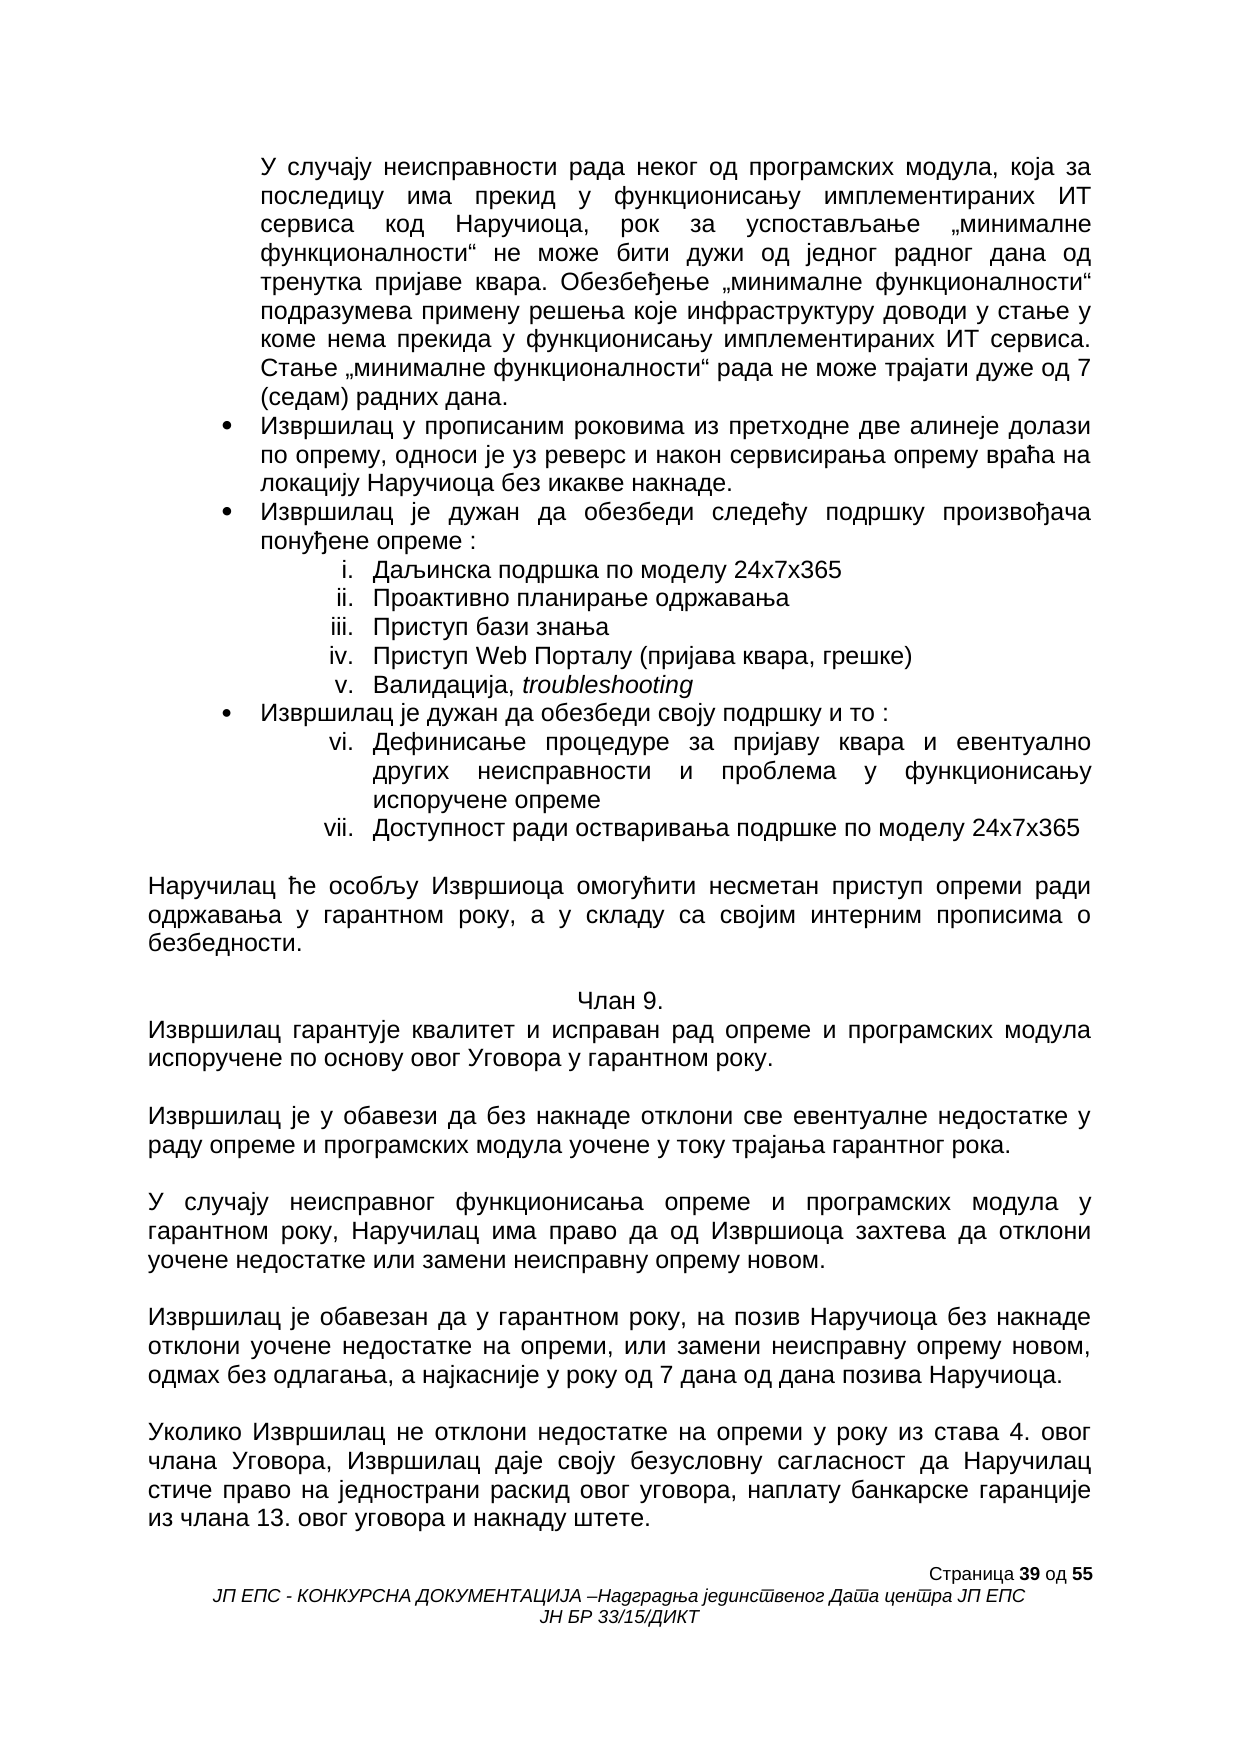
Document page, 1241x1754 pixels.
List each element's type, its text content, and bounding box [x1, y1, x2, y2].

text У случају неисправности рада неког од програмских модула, која за последицу има прекид у функционисању имплементираних ИТ сервиса код Наручиоца, рок за успостављање „минималне функционалности“ не може бити дужи од једног радног дана од тренутка пријаве квара. Обезбеђење „минималне функционалности“ подразумева примену решења које инфраструктуру доводи у стање у коме нема прекида у функционисању имплементираних ИТ сервиса. Стање „минималне функционалности“ рада не може трајати дуже од 7 (седам) радних дана. [260, 152, 1092, 411]
text У случају неисправног функционисања опреме и програмских модула у гарантном року, Наручилац има право да од Извршиоца захтева да отклони уочене недостатке или замени неисправну опрему новом. [148, 1187, 1092, 1273]
list Приступ Web Порталу (пријава квара, грешке) [354, 641, 1092, 670]
text Члан 9. [148, 986, 1092, 1015]
list Дефинисање процедуре за пријаву квара и евентуално других неисправности и проблема у функционисању испоручене опреме [354, 727, 1092, 813]
text Уколико Извршилац не отклони недостатке на опреми у року из става 4. овог члана Уговора, Извршилац даје своју безусловну сагласност да Наручилац стиче право на једнострани раскид овог уговора, наплату банкарске гаранције из члана 13. овог уговора и накнаду штете. [148, 1417, 1092, 1532]
list Извршилац је дужан да обезбеди своју подршку и то : [223, 698, 1092, 727]
list Извршилац је дужан да обезбеди следећу подршку произвођача понуђене опреме : [223, 497, 1092, 555]
text Извршилац је обавезан да у гарантном року, на позив Наручиоца без накнаде отклони уочене недостатке на опреми, или замени неисправну опрему новом, одмах без одлагања, а најкасније у року од 7 дана од дана позива Наручиоца. [148, 1302, 1092, 1388]
text Наручилац ће особљу Извршиоца омогућити несметан приступ опреми ради одржавања у гарантном року, а у складу са својим интерним прописима о безбедности. [148, 871, 1092, 957]
list Приступ бази знања [354, 612, 1092, 641]
list Валидација, troubleshooting [354, 670, 1092, 698]
list Даљинска подршка по моделу 24х7х365 [354, 555, 1092, 583]
list Извршилац у прописаним роковима из претходне две алинеје долази по опрему, односи је уз реверс и накoн сервисирања опрему враћа на локацију Наручиоца без икакве накнаде. [223, 411, 1092, 497]
text Извршилац је у обавези да без накнаде отклони све евентуалне недостатке у раду опреме и програмских модула уочене у току трајања гарантног рока. [148, 1101, 1092, 1158]
list Проактивно планирање одржавања [354, 583, 1092, 612]
text Извршилац гарантује квалитет и исправан рад опреме и програмских модула испоручене по основу овог Уговора у гарантном року. [148, 1015, 1092, 1072]
list Доступност ради остваривања подршке по моделу 24х7х365 [354, 813, 1092, 842]
